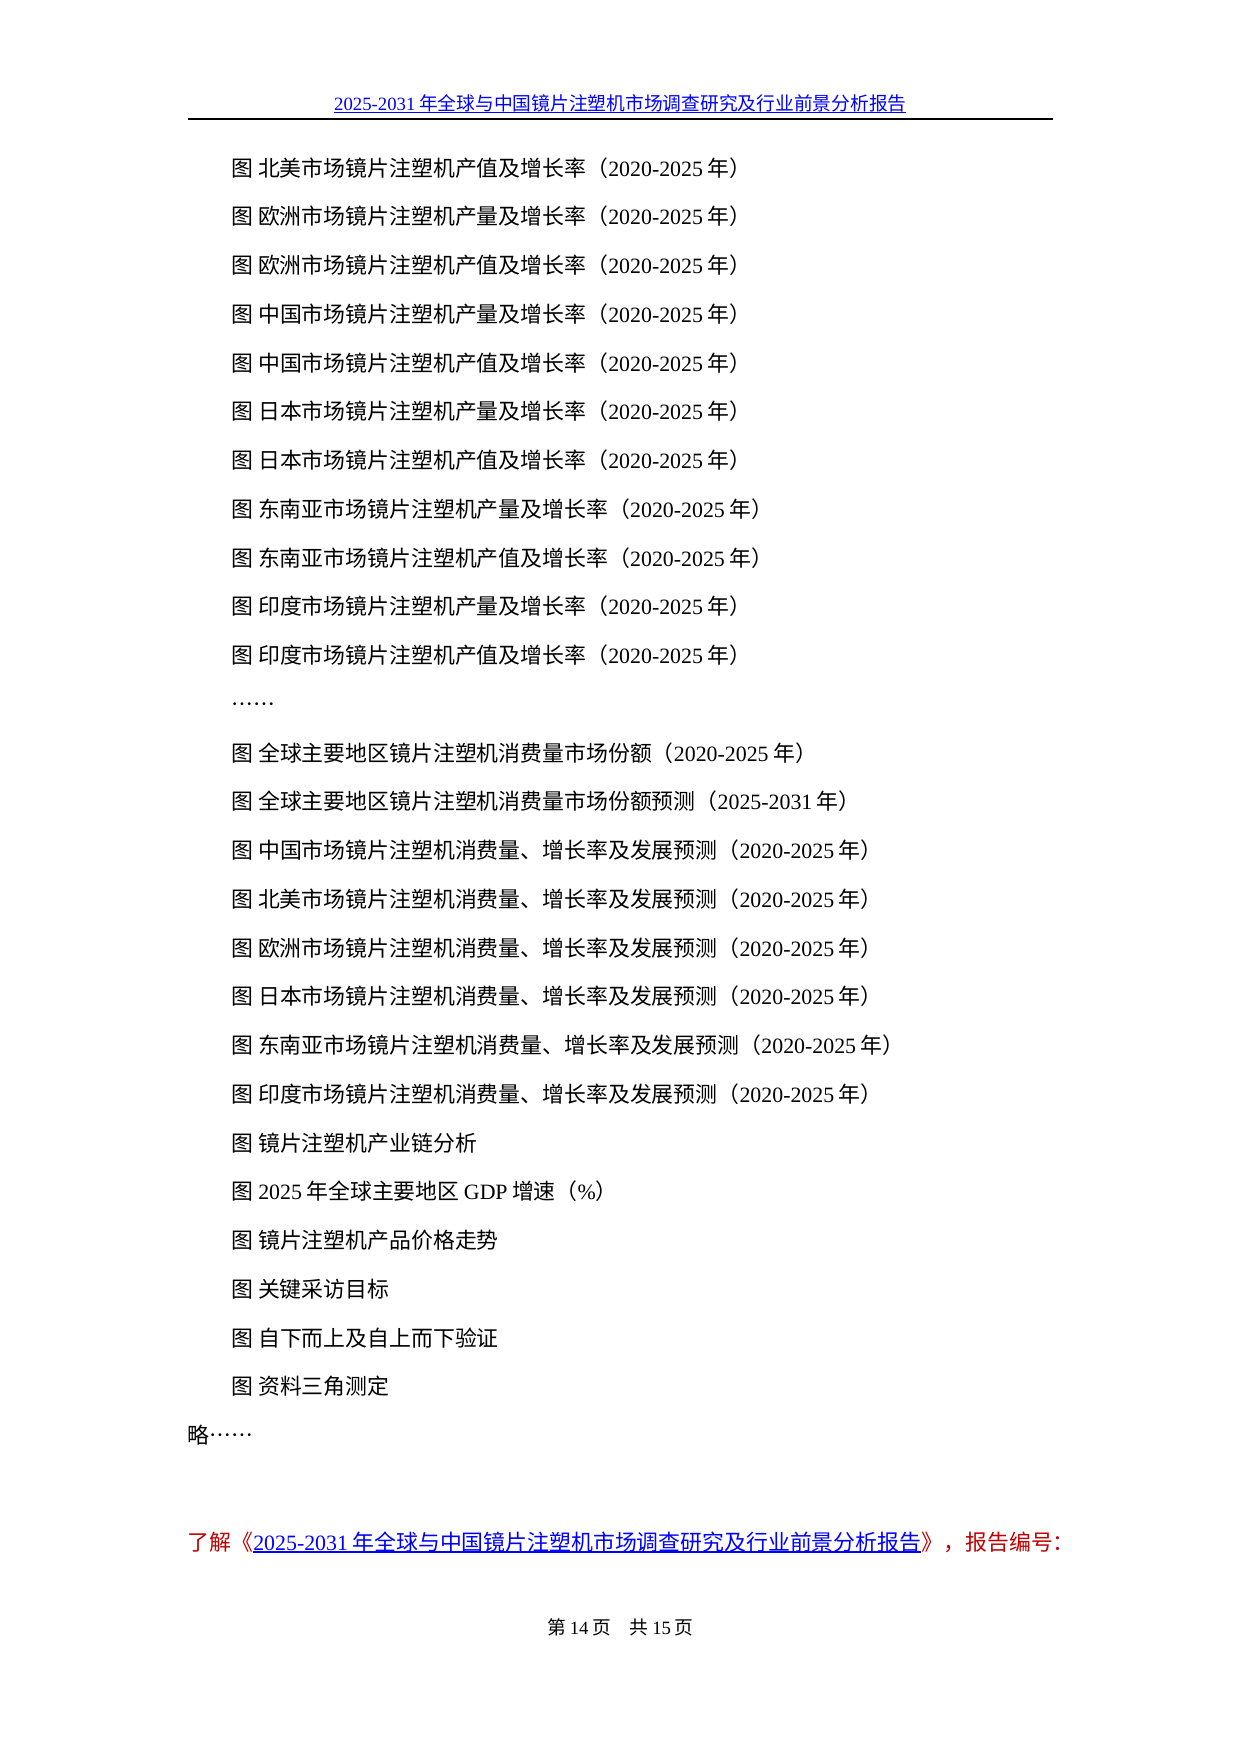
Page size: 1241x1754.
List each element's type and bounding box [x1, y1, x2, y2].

text [187, 1524, 1053, 1557]
text [187, 150, 1053, 1450]
